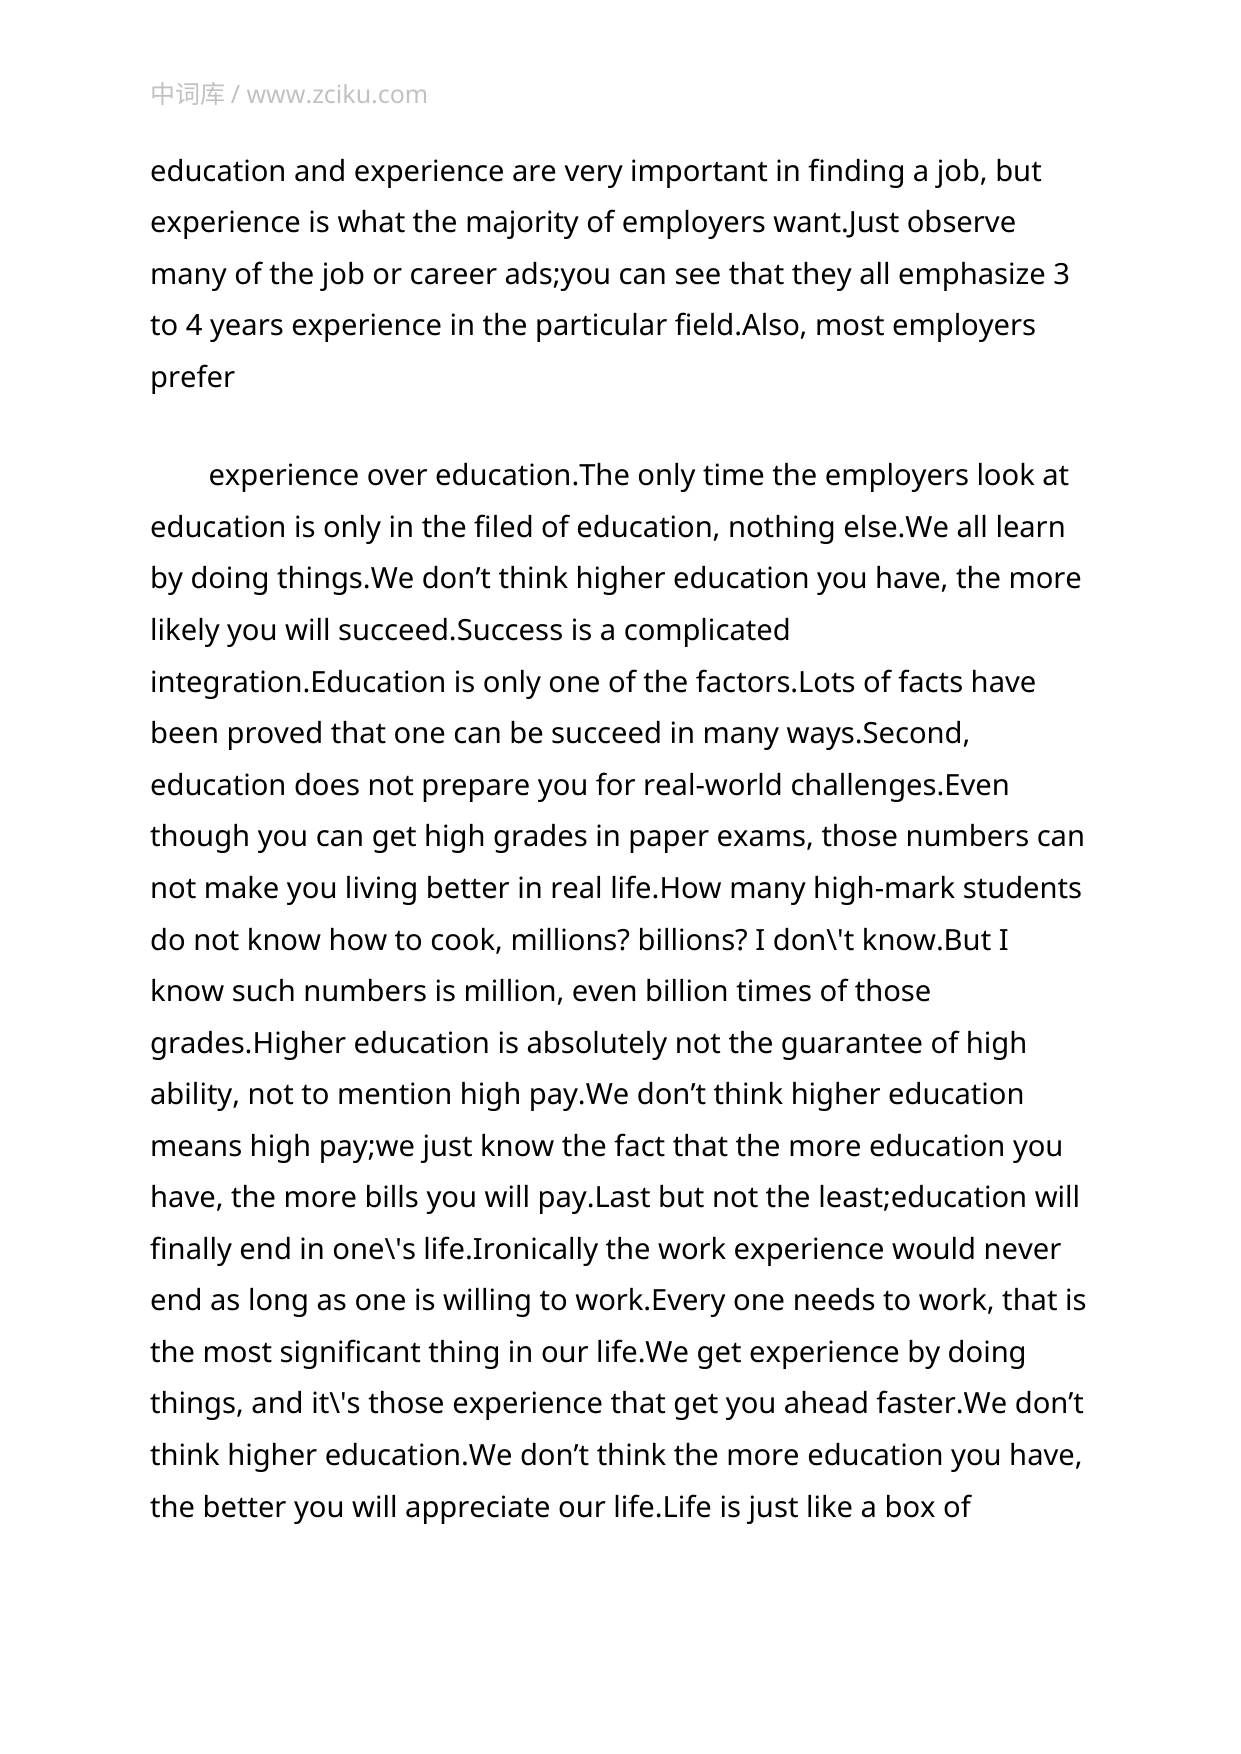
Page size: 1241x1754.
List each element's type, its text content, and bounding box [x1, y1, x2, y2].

text experience over education.The only time the employers look at education is only in the filed of education, nothing else.We all learn by doing things.We don’t think higher education you have, the more likely you will succeed.Success is a complicated integration.Education is only one of the factors.Lots of facts have been proved that one can be succeed in many ways.Second, education does not prepare you for real-world challenges.Even though you can get high grades in paper exams, those numbers can not make you living better in real life.How many high-mark students do not know how to cook, millions? billions? I don\'t know.But I know such numbers is million, even billion times of those grades.Higher education is absolutely not the guarantee of high ability, not to mention high pay.We don’t think higher education means high pay;we just know the fact that the more education you have, the more bills you will pay.Last but not the least;education will finally end in one\'s life.Ironically the work experience would never end as long as one is willing to work.Every one needs to work, that is the most significant thing in our life.We get experience by doing things, and it\'s those experience that get you ahead faster.We don’t think higher education.We don’t think the more education you have, the better you will appreciate our life.Life is just like a box of [150, 455, 1090, 1526]
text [150, 150, 1090, 396]
